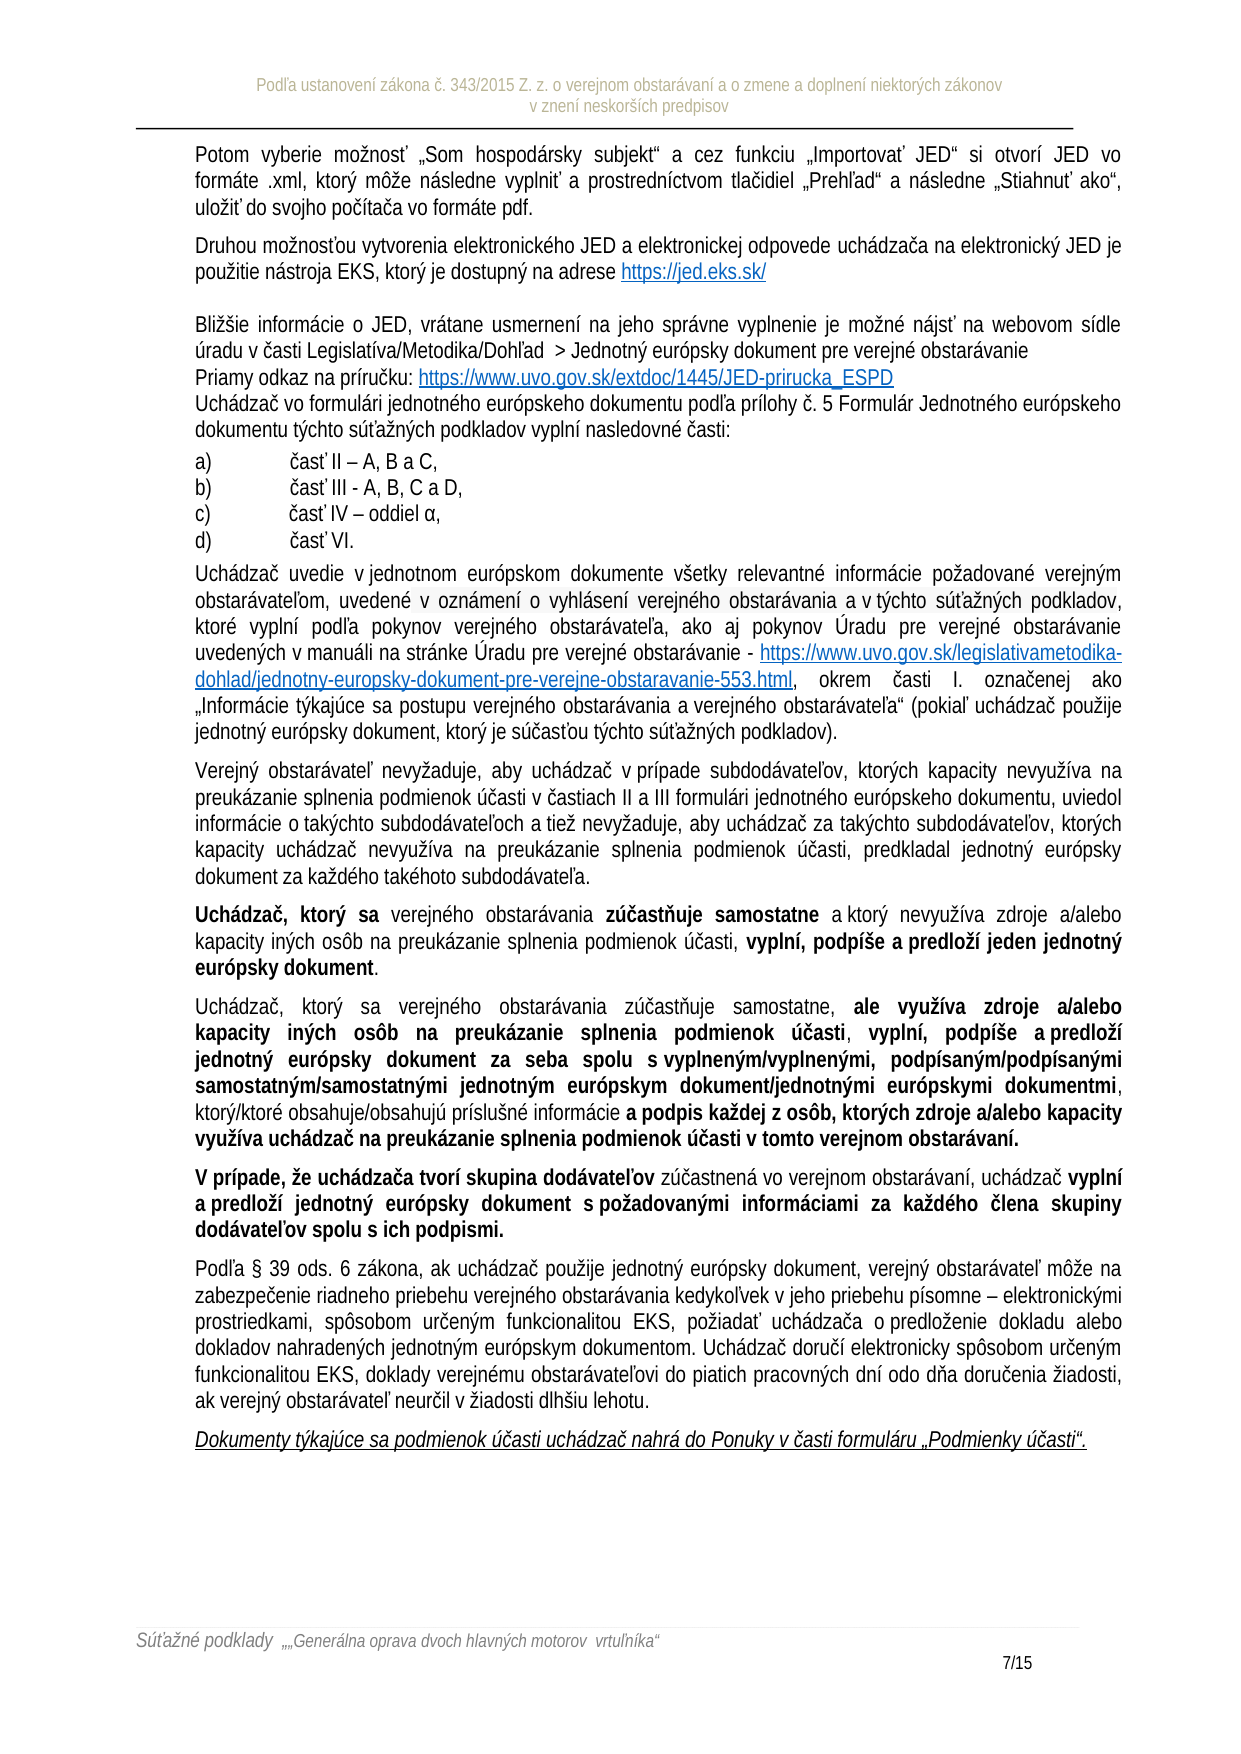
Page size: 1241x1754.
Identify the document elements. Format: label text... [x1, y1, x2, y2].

text Uchádzač uvedie v jednotnom európskom dokumente všetky relevantné informácie požadované verejným obstarávateľom, uvedené v oznámení o vyhlásení verejného obstarávania a v týchto súťažných podkladov, ktoré vyplní podľa pokynov verejného obstarávateľa, ako aj pokynov Úradu pre verejné obstarávanie uvedených v manuáli na stránke Úradu pre verejné obstarávanie - https://www.uvo.gov.sk/legislativametodika-dohlad/jednotny-europsky-dokument-pre-verejne-obstaravanie-553.html, okrem časti I. označenej ako „Informácie týkajúce sa postupu verejného obstarávania a verejného obstarávateľa“ (pokiaľ uchádzač použije jednotný európsky dokument, ktorý je súčasťou týchto súťažných podkladov). [195, 560, 1122, 745]
text d) časť VI. [195, 527, 1122, 553]
text Potom vyberie možnosť „Som hospodársky subjekt“ a cez funkciu „Importovať JED“ si otvorí JED vo formáte .xml, ktorý môže následne vyplniť a prostredníctvom tlačidiel „Prehľad“ a následne „Stiahnuť ako“, uložiť do svojho počítača vo formáte pdf. [173, 141, 1122, 220]
text Uchádzač, ktorý sa verejného obstarávania zúčastňuje samostatne, ale využíva zdroje a/alebo kapacity iných osôb na preukázanie splnenia podmienok účasti, vyplní, podpíše a predloží jednotný európsky dokument za seba spolu s vyplneným/vyplnenými, podpísaným/podpísanými samostatným/samostatnými jednotným európskym dokument/jednotnými európskymi dokumentmi, ktorý/ktoré obsahuje/obsahujú príslušné informácie a podpis každej z osôb, ktorých zdroje a/alebo kapacity využíva uchádzač na preukázanie splnenia podmienok účasti v tomto verejnom obstarávaní. [195, 993, 1122, 1151]
text Uchádzač vo formulári jednotného európskeho dokumentu podľa prílohy č. 5 Formulár Jednotného európskeho dokumentu týchto súťažných podkladov vyplní nasledovné časti: [195, 390, 1122, 443]
text Uchádzač, ktorý sa verejného obstarávania zúčastňuje samostatne a ktorý nevyužíva zdroje a/alebo kapacity iných osôb na preukázanie splnenia podmienok účasti, vyplní, podpíše a predloží jeden jednotný európsky dokument. [195, 901, 1122, 981]
text c) časť IV – oddiel α, [195, 500, 1122, 527]
text Dokumenty týkajúce sa podmienok účasti uchádzač nahrá do Ponuky v časti formuláru „Podmienky účasti“. [195, 1426, 1122, 1452]
text Podľa § 39 ods. 6 zákona, ak uchádzač použije jednotný európsky dokument, verejný obstarávateľ môže na zabezpečenie riadneho priebehu verejného obstarávania kedykoľvek v jeho priebehu písomne – elektronickými prostriedkami, spôsobom určeným funkcionalitou EKS, požiadať uchádzača o predloženie dokladu alebo dokladov nahradených jednotným európskym dokumentom. Uchádzač doručí elektronicky spôsobom určeným funkcionalitou EKS, doklady verejnému obstarávateľovi do piatich pracovných dní odo dňa doručenia žiadosti, ak verejný obstarávateľ neurčil v žiadosti dlhšiu lehotu. [195, 1255, 1122, 1413]
text Priamy odkaz na príručku: https://www.uvo.gov.sk/extdoc/1445/JED-prirucka_ESPD [195, 364, 1122, 390]
text Druhou možnosťou vytvorenia elektronického JED a elektronickej odpovede uchádzača na elektronický JED je použitie nástroja EKS, ktorý je dostupný na adrese https://jed.eks.sk/ [195, 232, 1122, 285]
text Bližšie informácie o JED, vrátane usmernení na jeho správne vyplnenie je možné nájsť na webovom sídle úradu v časti Legislatíva/Metodika/Dohľad > Jednotný európsky dokument pre verejné obstarávanie [195, 311, 1122, 364]
text b) časť III - A, B, C a D, [195, 474, 1122, 500]
text V prípade, že uchádzača tvorí skupina dodávateľov zúčastnená vo verejnom obstarávaní, uchádzač vyplní a predloží jednotný európsky dokument s požadovanými informáciami za každého člena skupiny dodávateľov spolu s ich podpismi. [195, 1164, 1122, 1243]
text Verejný obstarávateľ nevyžaduje, aby uchádzač v prípade subdodávateľov, ktorých kapacity nevyužíva na preukázanie splnenia podmienok účasti v častiach II a III formulári jednotného európskeho dokumentu, uviedol informácie o takýchto subdodávateľoch a tiež nevyžaduje, aby uchádzač za takýchto subdodávateľov, ktorých kapacity uchádzač nevyužíva na preukázanie splnenia podmienok účasti, predkladal jednotný európsky dokument za každého takéhoto subdodávateľa. [195, 757, 1122, 889]
text a) časť II – A, B a C, [195, 448, 1122, 474]
